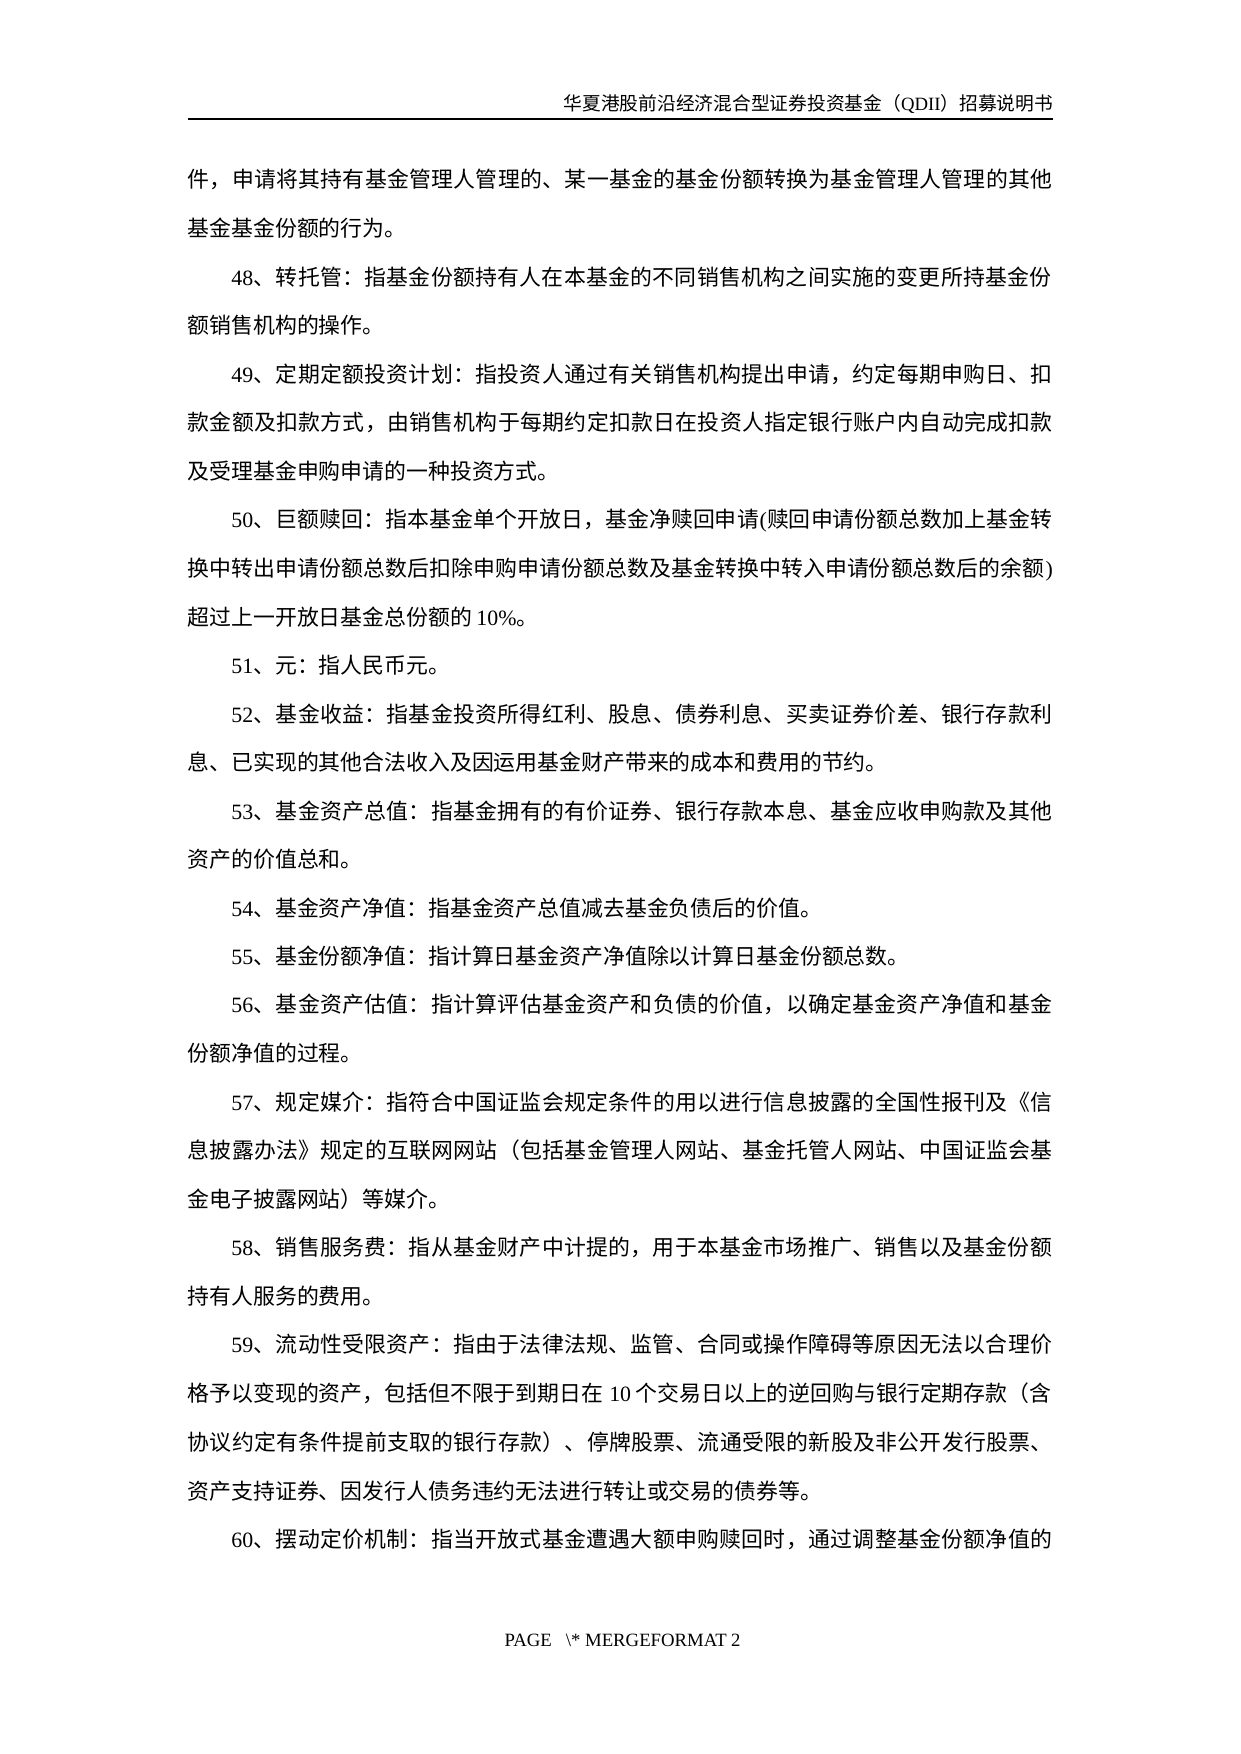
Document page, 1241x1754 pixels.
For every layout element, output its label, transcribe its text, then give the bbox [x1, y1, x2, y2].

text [187, 162, 1053, 243]
text 50、巨额赎回：指本基金单个开放日，基金净赎回申请(赎回申请份额总数加上基金转换中转出申请份额总数后扣除申购申请份额总数及基金转换中转入申请份额总数后的余额)超过上一开放日基金总份额的10%。 [187, 502, 1053, 632]
text 53、基金资产总值：指基金拥有的有价证券、银行存款本息、基金应收申购款及其他资产的价值总和。 [187, 793, 1053, 874]
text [187, 1522, 1053, 1554]
text 49、定期定额投资计划：指投资人通过有关销售机构提出申请，约定每期申购日、扣款金额及扣款方式，由销售机构于每期约定扣款日在投资人指定银行账户内自动完成扣款及受理基金申购申请的一种投资方式。 [187, 356, 1053, 486]
text 54、基金资产净值：指基金资产总值减去基金负债后的价值。 [187, 890, 1053, 923]
text 56、基金资产估值：指计算评估基金资产和负债的价值，以确定基金资产净值和基金份额净值的过程。 [187, 987, 1053, 1068]
text 58、销售服务费：指从基金财产中计提的，用于本基金市场推广、销售以及基金份额持有人服务的费用。 [187, 1230, 1053, 1311]
text 57、规定媒介：指符合中国证监会规定条件的用以进行信息披露的全国性报刊及《信息披露办法》规定的互联网网站（包括基金管理人网站、基金托管人网站、中国证监会基金电子披露网站）等媒介。 [187, 1084, 1053, 1214]
text 51、元：指人民币元。 [187, 648, 1053, 680]
text 59、流动性受限资产：指由于法律法规、监管、合同或操作障碍等原因无法以合理价格予以变现的资产，包括但不限于到期日在10个交易日以上的逆回购与银行定期存款（含协议约定有条件提前支取的银行存款）、停牌股票、流通受限的新股及非公开发行股票、资产支持证券、因发行人债务违约无法进行转让或交易的债券等。 [187, 1327, 1053, 1506]
text 55、基金份额净值：指计算日基金资产净值除以计算日基金份额总数。 [187, 939, 1053, 971]
text 52、基金收益：指基金投资所得红利、股息、债券利息、买卖证券价差、银行存款利息、已实现的其他合法收入及因运用基金财产带来的成本和费用的节约。 [187, 696, 1053, 777]
text 48、转托管：指基金份额持有人在本基金的不同销售机构之间实施的变更所持基金份额销售机构的操作。 [187, 259, 1053, 340]
